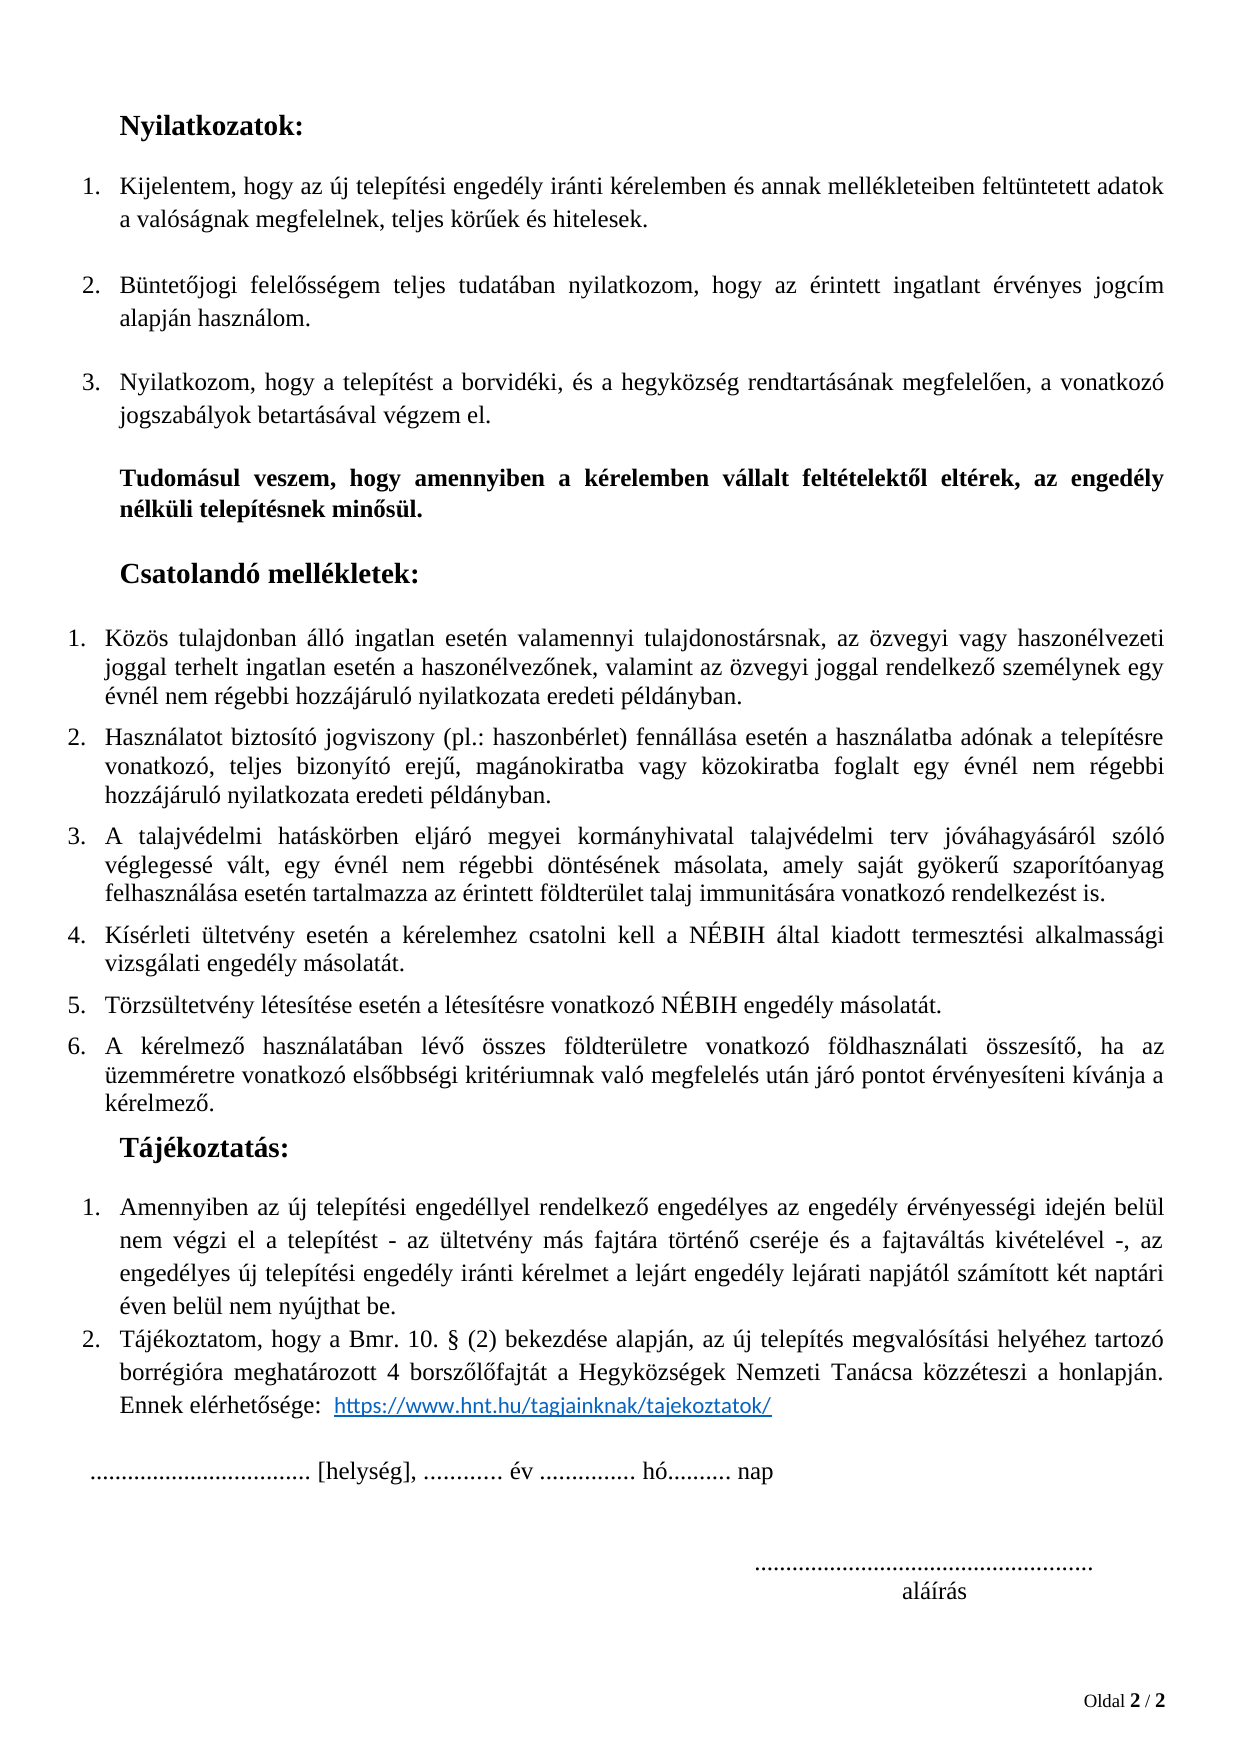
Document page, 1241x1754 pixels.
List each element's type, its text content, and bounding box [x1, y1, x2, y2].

text [helység], év hó . nap [90, 1456, 1165, 1485]
text Csatolandó mellékletek: [119, 556, 1165, 590]
list Büntetőjogi felelősségem teljes tudatában nyilatkozom, hogy az érintett ingatlant érvényes jogcím alapján használom. [82, 270, 1165, 332]
list Tájékoztatom, hogy a Bmr. 10. § (2) bekezdése alapján, az új telepítés megvalósítási helyéhez tartozó borrégióra meghatározott 4 borszőlőfajtát a Hegyközségek Nemzeti Tanácsa közzéteszi a honlapján. Ennek elérhetősége: https://www.hnt.hu/tagjainknak/tajekoztatok/ [82, 1324, 1165, 1419]
list Kísérleti ültetvény esetén a kérelemhez csatolni kell a NÉBIH által kiadott termesztési alkalmassági vizsgálati engedély másolatát. [67, 920, 1165, 977]
list Amennyiben az új telepítési engedéllyel rendelkező engedélyes az engedély érvényességi idején belül nem végzi el a telepítést - az ültetvény más fajtára történő cseréje és a fajtaváltás kivételével -, az engedélyes új telepítési engedély iránti kérelmet a lejárt engedély lejárati napjától számított két naptári éven belül nem nyújthat be. [82, 1192, 1165, 1320]
text Tudomásul veszem, hogy amennyiben a kérelemben vállalt feltételektől eltérek, az engedély nélküli telepítésnek minősül. [119, 463, 1165, 523]
text Nyilatkozatok: [119, 108, 1165, 142]
list Nyilatkozom, hogy a telepítést a borvidéki, és a hegyközség rendtartásának megfelelően, a vonatkozó jogszabályok betartásával végzem el. [82, 367, 1165, 429]
text Tájékoztatás: [119, 1130, 1165, 1163]
list A kérelmező használatában lévő összes földterületre vonatkozó földhasználati összesítő, ha az üzemméretre vonatkozó elsőbbségi kritériumnak való megfelelés után járó pontot érvényesíteni kívánja a kérelmező. [67, 1031, 1165, 1117]
list Kijelentem, hogy az új telepítési engedély iránti kérelemben és annak mellékleteiben feltüntetett adatok a valóságnak megfelelnek, teljes körűek és hitelesek. [82, 171, 1165, 233]
list Törzsültetvény létesítése esetén a létesítésre vonatkozó NÉBIH engedély másolatát. [67, 990, 1165, 1018]
list Közös tulajdonban álló ingatlan esetén valamennyi tulajdonostársnak, az özvegyi vagy haszonélvezeti joggal terhelt ingatlan esetén a haszonélvezőnek, valamint az özvegyi joggal rendelkező személynek egy évnél nem régebbi hozzájáruló nyilatkozata eredeti példányban. [67, 623, 1165, 710]
list A talajvédelmi hatáskörben eljáró megyei kormányhivatal talajvédelmi terv jóváhagyásáról szóló véglegessé vált, egy évnél nem régebbi döntésének másolata, amely saját gyökerű szaporítóanyag felhasználása esetén tartalmazza az érintett földterület talaj immunitására vonatkozó rendelkezést is. [67, 821, 1165, 907]
list Használatot biztosító jogviszony (pl.: haszonbérlet) fennállása esetén a használatba adónak a telepítésre vonatkozó, teljes bizonyító erejű, magánokiratba vagy közokiratba foglalt egy évnél nem régebbi hozzájáruló nyilatkozata eredeti példányban. [67, 722, 1165, 808]
text aláírás [90, 1576, 1165, 1604]
